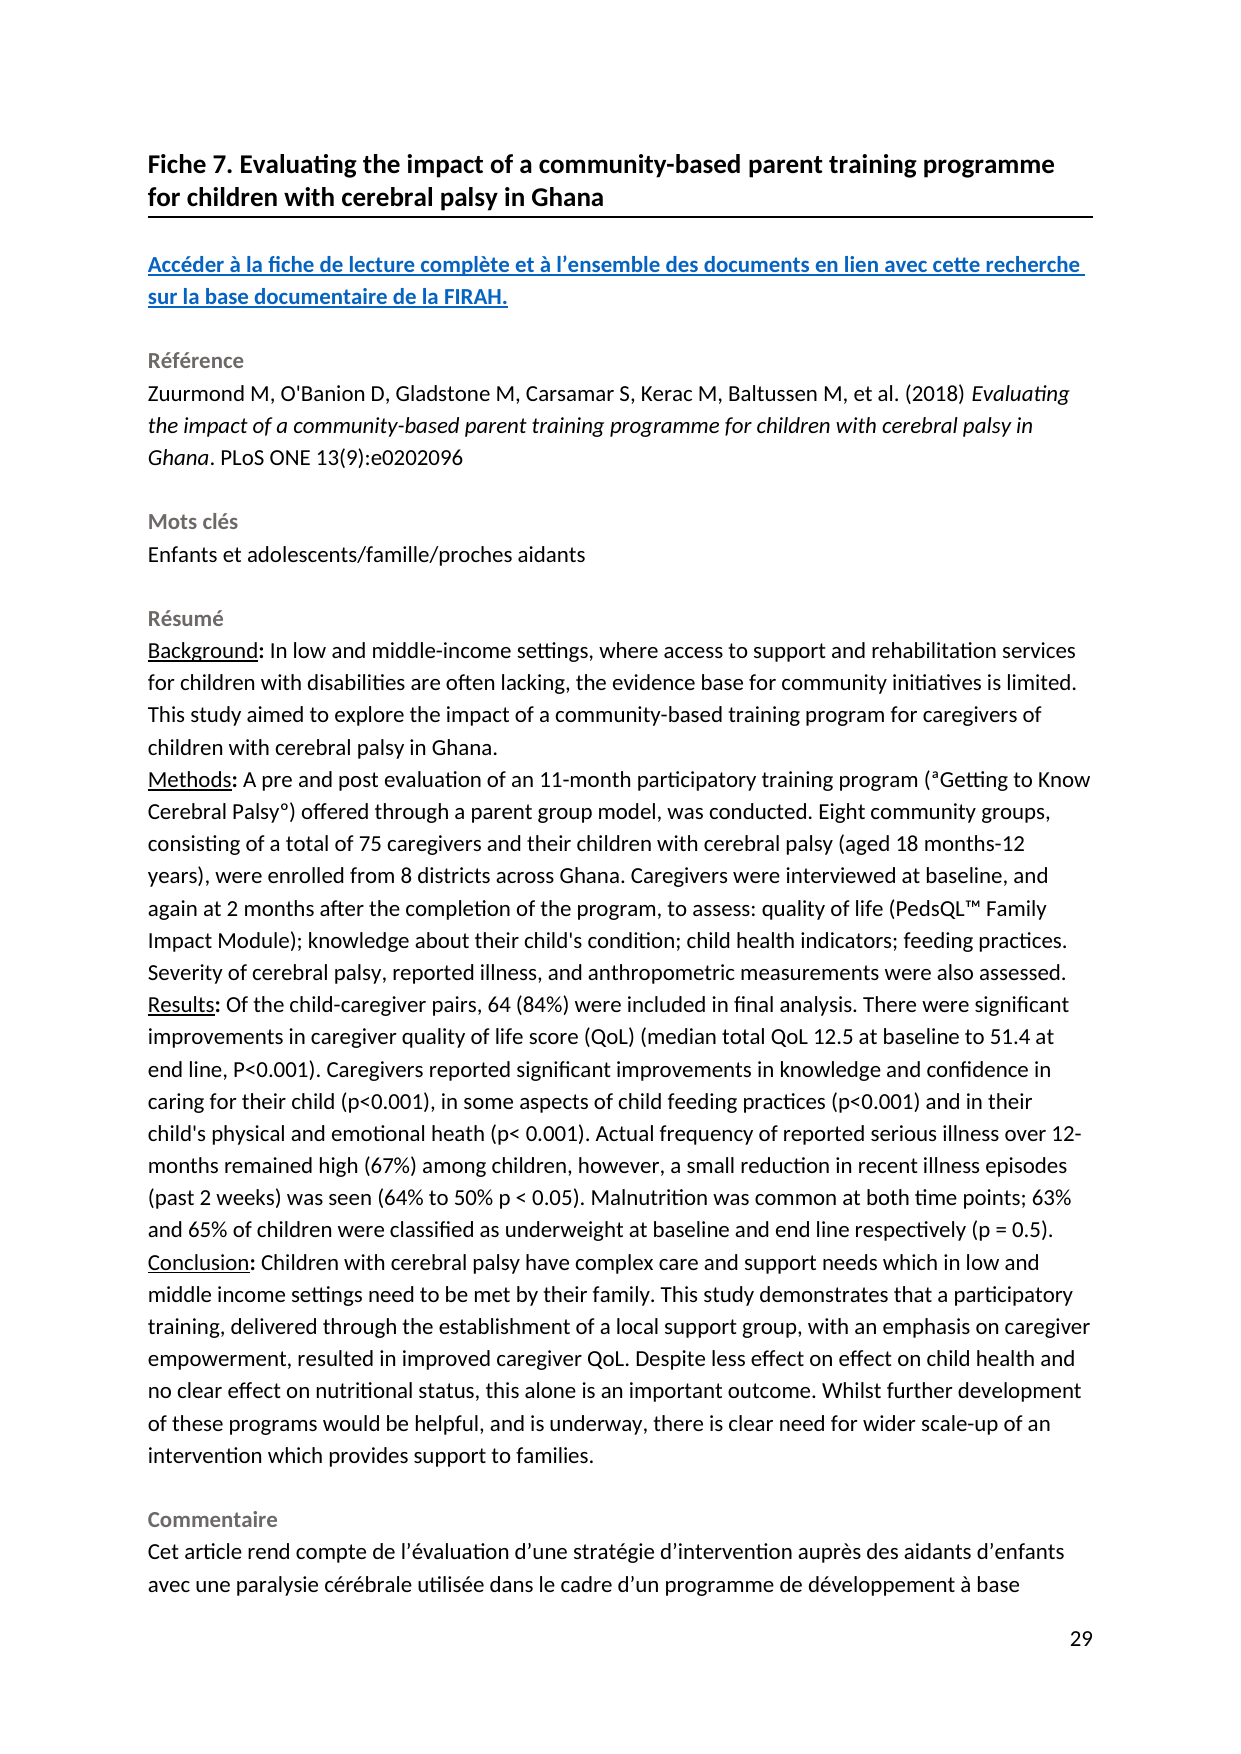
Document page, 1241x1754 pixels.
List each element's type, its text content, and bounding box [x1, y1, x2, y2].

text Results: Of the child-caregiver pairs, 64 (84%) were included in final analysis. There were significant improvements in caregiver quality of life score (QoL) (median total QoL 12.5 at baseline to 51.4 at end line, P<0.001). Caregivers reported significant improvements in knowledge and confidence in caring for their child (p<0.001), in some aspects of child feeding practices (p<0.001) and in their child's physical and emotional heath (p< 0.001). Actual frequency of reported serious illness over 12-months remained high (67%) among children, however, a small reduction in recent illness episodes (past 2 weeks) was seen (64% to 50% p < 0.05). Malnutrition was common at both time points; 63% and 65% of children were classified as underweight at baseline and end line respectively (p = 0.5). [148, 990, 1093, 1244]
text Background: In low and middle-income settings, where access to support and rehabilitation services for children with disabilities are often lacking, the evidence base for community initiatives is limited. This study aimed to explore the impact of a community-based training program for caregivers of children with cerebral palsy in Ghana. [148, 636, 1093, 761]
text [148, 1537, 1093, 1598]
text Référence [148, 347, 1093, 374]
text Accéder à la fiche de lecture complète et à l’ensemble des documents en lien avec cette recherche sur la base documentaire de la FIRAH. [148, 250, 1093, 310]
text Commentaire [148, 1505, 1093, 1533]
text Conclusion: Children with cerebral palsy have complex care and support needs which in low and middle income settings need to be met by their family. This study demonstrates that a participatory training, delivered through the establishment of a local support group, with an emphasis on caregiver empowerment, resulted in improved caregiver QoL. Despite less effect on effect on child health and no clear effect on nutritional status, this alone is an important outcome. Whilst further development of these programs would be helpful, and is underway, there is clear need for wider scale-up of an intervention which provides support to families. [148, 1248, 1093, 1469]
text Zuurmond M, O'Banion D, Gladstone M, Carsamar S, Kerac M, Baltussen M, et al. (2018) Evaluating the impact of a community-based parent training programme for children with cerebral palsy in Ghana. PLoS ONE 13(9):e0202096 [148, 379, 1093, 471]
text Methods: A pre and post evaluation of an 11-month participatory training program (ªGetting to Know Cerebral Palsyº) offered through a parent group model, was conducted. Eight community groups, consisting of a total of 75 caregivers and their children with cerebral palsy (aged 18 months-12 years), were enrolled from 8 districts across Ghana. Caregivers were interviewed at baseline, and again at 2 months after the completion of the program, to assess: quality of life (PedsQL™ Family Impact Module); knowledge about their child's condition; child health indicators; feeding practices. Severity of cerebral palsy, reported illness, and anthropometric measurements were also assessed. [148, 765, 1093, 986]
subtitle Fiche 7. Evaluating the impact of a community-based parent training programme for children with cerebral palsy in Ghana [148, 148, 1093, 216]
text Mots clés [148, 507, 1093, 536]
text Enfants et adolescents/famille/proches aidants [148, 540, 1093, 568]
text Résumé [148, 604, 1093, 632]
